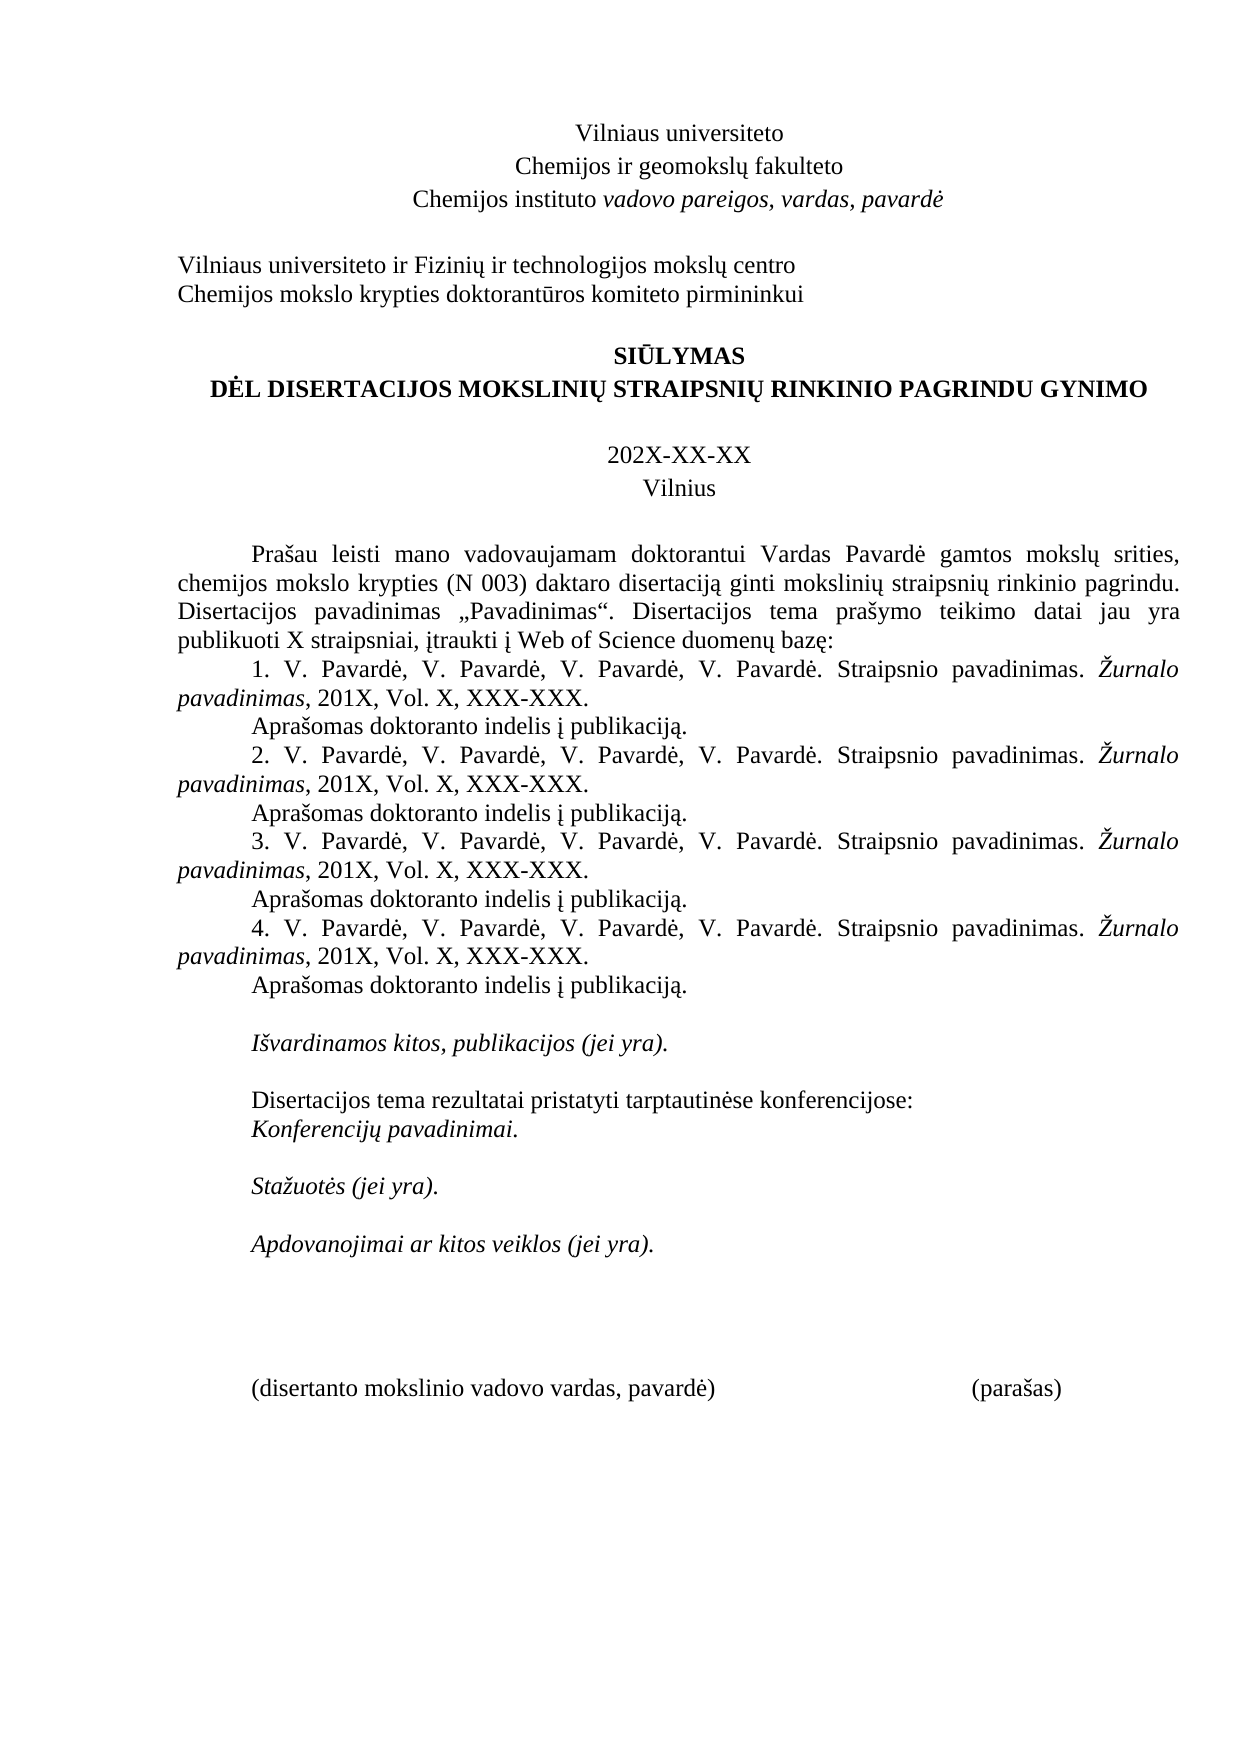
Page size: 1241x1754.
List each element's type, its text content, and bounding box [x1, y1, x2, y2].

text 3. V. Pavardė, V. Pavardė, V. Pavardė, V. Pavardė. Straipsnio pavadinimas. Žurnalo pavadinimas, 201X, Vol. X, XXX-XXX. [177, 826, 1181, 884]
text Chemijos ir geomokslų fakulteto [177, 151, 1181, 180]
text Vilniaus universiteto [177, 118, 1181, 147]
text Aprašomas doktoranto indelis į publikaciją. [177, 798, 1181, 826]
text Disertacijos tema rezultatai pristatyti tarptautinėse konferencijose: [177, 1085, 1181, 1114]
text SIŪLYMAS [177, 341, 1181, 369]
text Vilniaus universiteto ir Fizinių ir technologijos mokslų centro [177, 250, 1181, 279]
text Prašau leisti mano vadovaujamam doktorantui Vardas Pavardė gamtos mokslų srities, chemijos mokslo krypties (N 003) daktaro disertaciją ginti mokslinių straipsnių rinkinio pagrindu. Disertacijos pavadinimas „Pavadinimas“. Disertacijos tema prašymo teikimo datai jau yra publikuoti X straipsniai, įtraukti į Web of Science duomenų bazę: [177, 539, 1181, 654]
text Aprašomas doktoranto indelis į publikaciją. [177, 970, 1181, 999]
text Išvardinamos kitos, publikacijos (jei yra). [177, 1028, 1181, 1056]
text DĖL DISERTACIJOS MOKSLINIŲ STRAIPSNIŲ RINKINIO PAGRINDU GYNIMO [177, 374, 1181, 402]
text 1. V. Pavardė, V. Pavardė, V. Pavardė, V. Pavardė. Straipsnio pavadinimas. Žurnalo pavadinimas, 201X, Vol. X, XXX-XXX. [177, 654, 1181, 711]
text Chemijos mokslo krypties doktorantūros komiteto pirmininkui [177, 279, 1181, 308]
text 4. V. Pavardė, V. Pavardė, V. Pavardė, V. Pavardė. Straipsnio pavadinimas. Žurnalo pavadinimas, 201X, Vol. X, XXX-XXX. [177, 913, 1181, 970]
text (disertanto mokslinio vadovo vardas, pavardė) (parašas) [177, 1373, 1181, 1401]
text Chemijos instituto vadovo pareigos, vardas, pavardė [177, 184, 1181, 213]
text Vilnius [177, 473, 1181, 502]
text Aprašomas doktoranto indelis į publikaciją. [177, 884, 1181, 913]
text Stažuotės (jei yra). [177, 1171, 1181, 1200]
text Aprašomas doktoranto indelis į publikaciją. [177, 711, 1181, 740]
text Apdovanojimai ar kitos veiklos (jei yra). [177, 1229, 1181, 1258]
text 2. V. Pavardė, V. Pavardė, V. Pavardė, V. Pavardė. Straipsnio pavadinimas. Žurnalo pavadinimas, 201X, Vol. X, XXX-XXX. [177, 740, 1181, 798]
text Konferencijų pavadinimai. [177, 1114, 1181, 1143]
text 202X-XX-XX [177, 440, 1181, 468]
